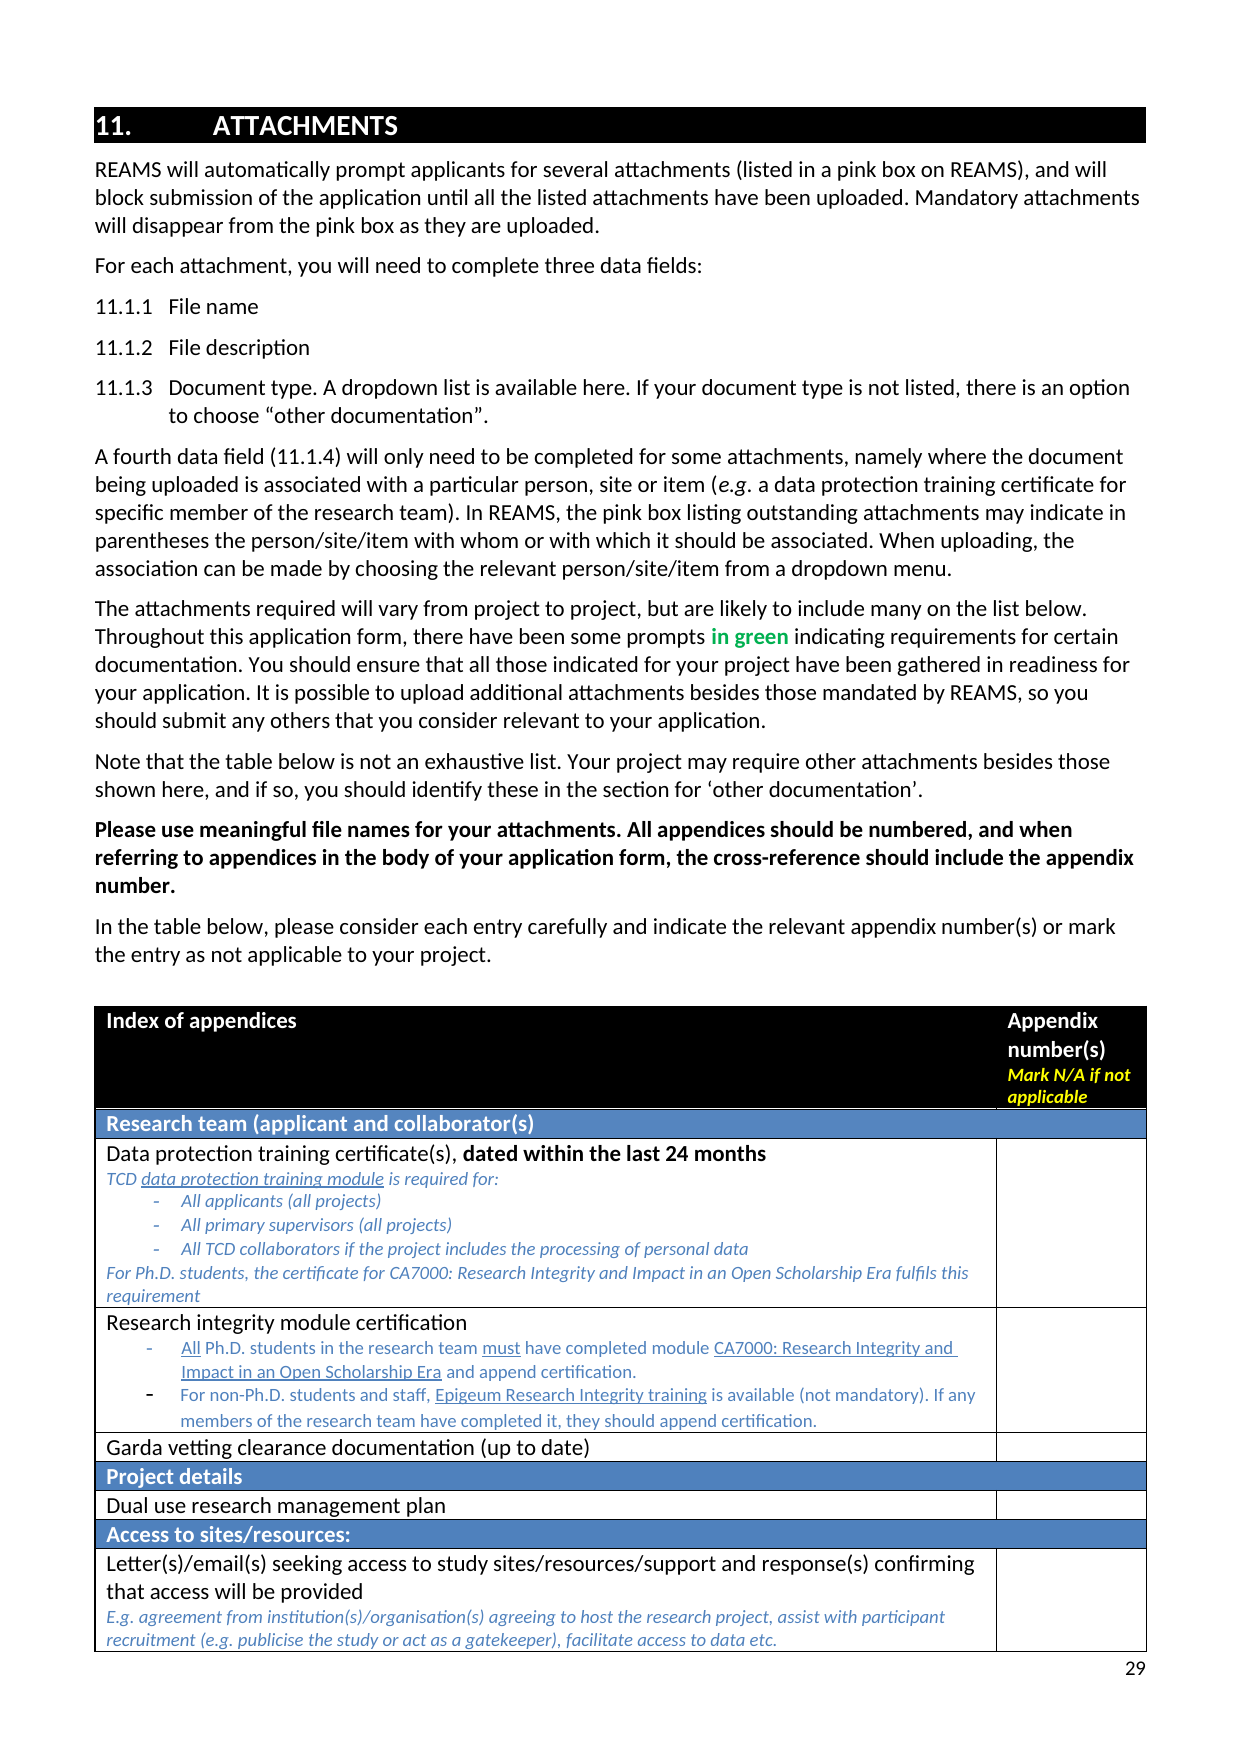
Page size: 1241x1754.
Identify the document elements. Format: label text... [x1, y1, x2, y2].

text 11.1.3 Document type. A dropdown list is available here. If your document type is not listed, there is an option to choose “other documentation”. [94, 373, 1146, 429]
text REAMS will automatically prompt applicants for several attachments (listed in a pink box on REAMS), and will block submission of the application until all the listed attachments have been uploaded. Mandatory attachments will disappear from the pink box as they are uploaded. [94, 155, 1146, 239]
table_cell Dual use research management plan [96, 1491, 996, 1519]
table_cell Project details [96, 1462, 1146, 1490]
text 11.1.2 File description [94, 333, 1146, 361]
table_header Appendix number(s) Mark N/A if not applicable [997, 1007, 1146, 1108]
table_cell [997, 1139, 1146, 1307]
text In the table below, please consider each entry carefully and indicate the relevant appendix number(s) or mark the entry as not applicable to your project. [94, 912, 1146, 968]
text For each attachment, you will need to complete three data fields: [94, 252, 1146, 280]
table_cell [997, 1308, 1146, 1432]
table_header Index of appendices [96, 1007, 996, 1108]
table_cell [997, 1433, 1146, 1461]
text 11. ATTACHMENTS [94, 107, 1146, 143]
table_cell Research integrity module certification All Ph.D. students in the research team must have completed module CA7000: Research Integrity and Impact in an Open Scholarship Era and append certification. For non-Ph.D. students and staff, Epigeum Research Integrity training is available (not mandatory). If any members of the research team have completed it, they should append certification. [96, 1308, 996, 1432]
table_cell Garda vetting clearance documentation (up to date) [96, 1433, 996, 1461]
table_cell Letter(s)/email(s) seeking access to study sites/resources/support and response(s) confirming that access will be provided E.g. agreement from institution(s)/organisation(s) agreeing to host the research project, assist with participant recruitment (e.g. publicise the study or act as a gatekeeper), facilitate access to data etc. [96, 1549, 996, 1651]
table_cell [997, 1491, 1146, 1519]
text A fourth data field (11.1.4) will only need to be completed for some attachments, namely where the document being uploaded is associated with a particular person, site or item (e.g. a data protection training certificate for specific member of the research team). In REAMS, the pink box listing outstanding attachments may indicate in parentheses the person/site/item with whom or with which it should be associated. When uploading, the association can be made by choosing the relevant person/site/item from a dropdown menu. [94, 442, 1146, 582]
text Please use meaningful file names for your attachments. All appendices should be numbered, and when referring to appendices in the body of your application form, the cross-reference should include the appendix number. [94, 816, 1146, 899]
table_cell [997, 1549, 1146, 1651]
table_cell Access to sites/resources: [96, 1520, 1146, 1548]
text Note that the table below is not an exhaustive list. Your project may require other attachments besides those shown here, and if so, you should identify these in the section for ‘other documentation’. [94, 747, 1146, 803]
table_cell Research team (applicant and collaborator(s) [96, 1110, 1146, 1138]
text 11.1.1 File name [94, 292, 1146, 320]
table_cell Data protection training certificate(s), dated within the last 24 months TCD data protection training module is required for: All applicants (all projects) All primary supervisors (all projects) All TCD collaborators if the project includes the processing of personal data For Ph.D. students, the certificate for CA7000: Research Integrity and Impact in an Open Scholarship Era fulfils this requirement [96, 1139, 996, 1307]
text The attachments required will vary from project to project, but are likely to include many on the list below. Throughout this application form, there have been some prompts in green indicating requirements for certain documentation. You should ensure that all those indicated for your project have been gathered in readiness for your application. It is possible to upload additional attachments besides those mandated by REAMS, so you should submit any others that you consider relevant to your application. [94, 594, 1146, 734]
